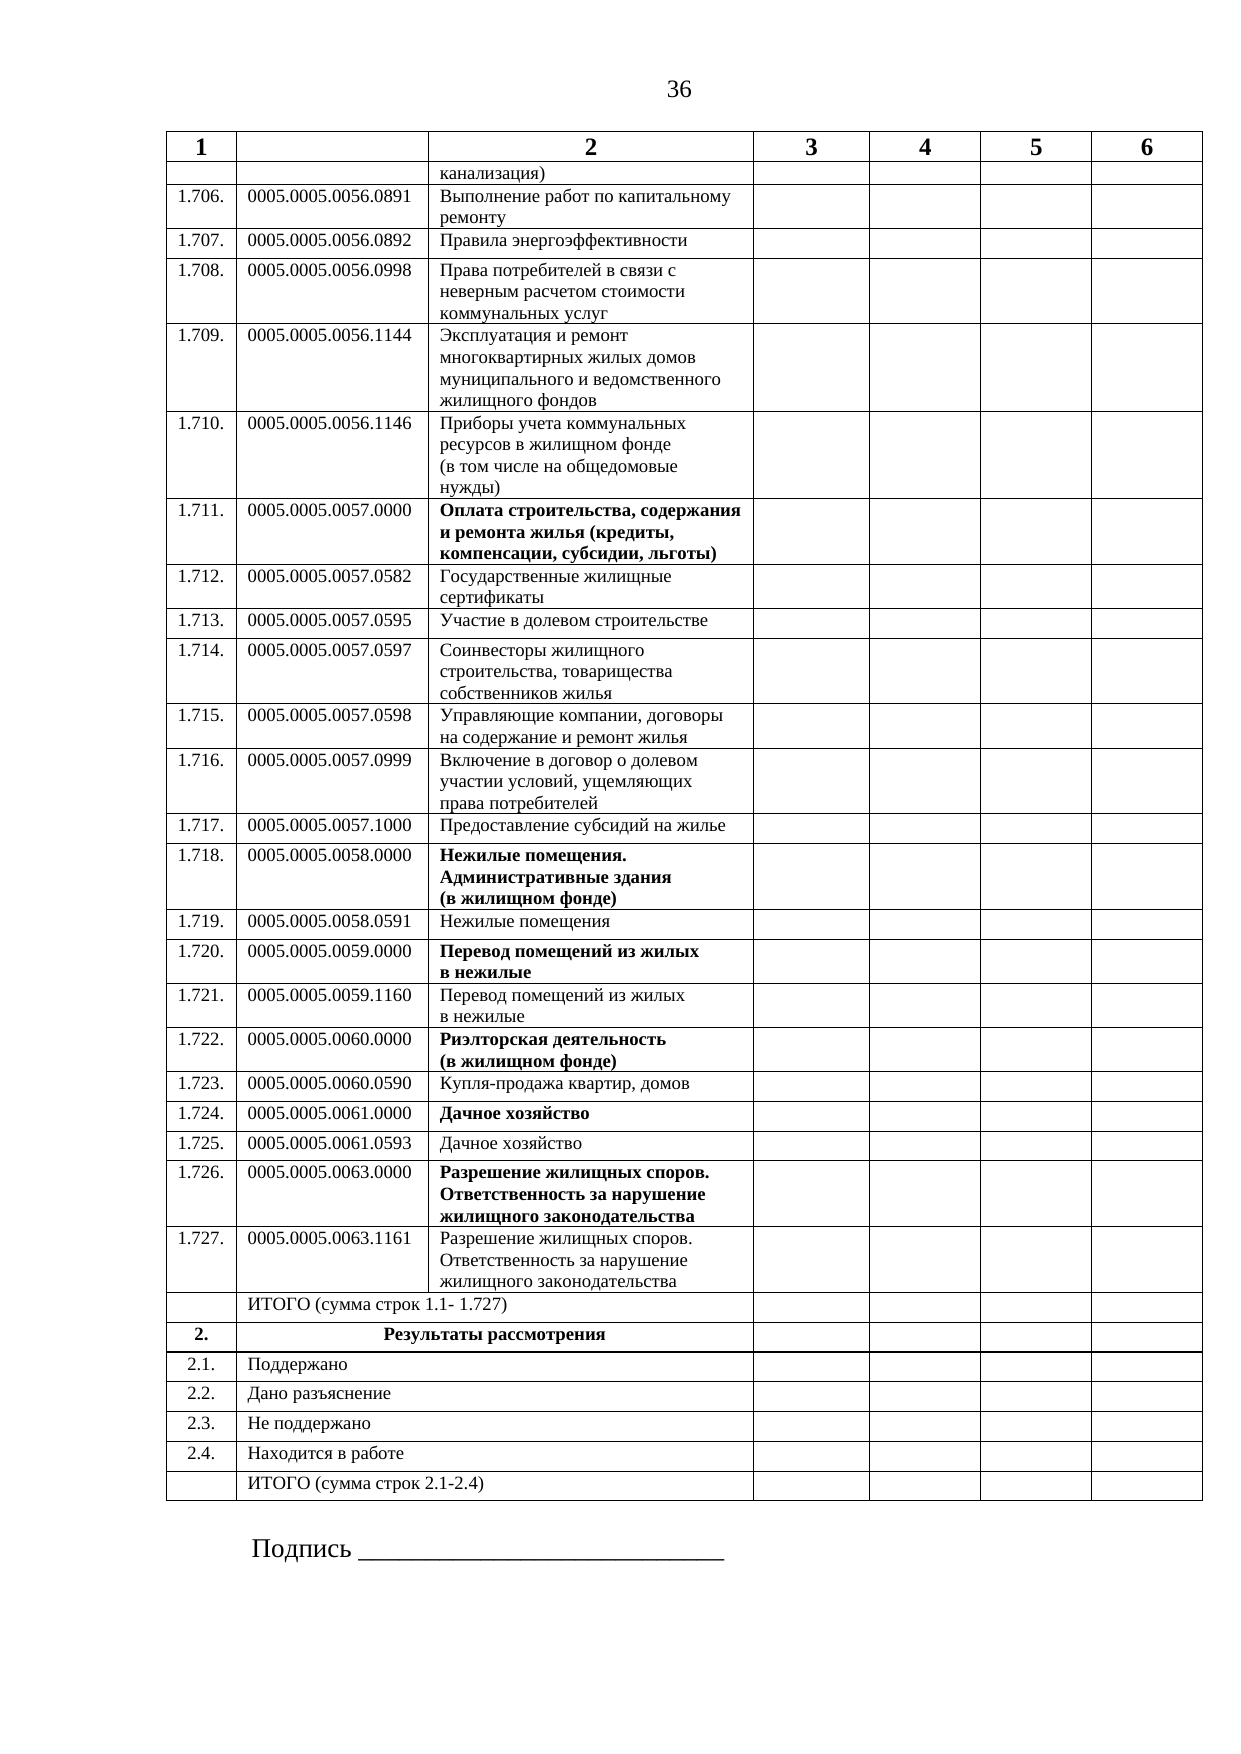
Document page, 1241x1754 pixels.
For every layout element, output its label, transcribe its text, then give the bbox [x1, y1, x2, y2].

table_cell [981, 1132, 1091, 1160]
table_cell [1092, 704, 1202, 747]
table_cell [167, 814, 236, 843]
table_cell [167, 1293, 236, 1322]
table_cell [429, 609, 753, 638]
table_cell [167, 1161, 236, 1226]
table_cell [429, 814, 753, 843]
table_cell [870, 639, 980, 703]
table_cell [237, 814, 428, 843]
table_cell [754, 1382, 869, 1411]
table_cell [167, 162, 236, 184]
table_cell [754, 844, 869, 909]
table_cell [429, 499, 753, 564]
table_header 3 [754, 132, 869, 161]
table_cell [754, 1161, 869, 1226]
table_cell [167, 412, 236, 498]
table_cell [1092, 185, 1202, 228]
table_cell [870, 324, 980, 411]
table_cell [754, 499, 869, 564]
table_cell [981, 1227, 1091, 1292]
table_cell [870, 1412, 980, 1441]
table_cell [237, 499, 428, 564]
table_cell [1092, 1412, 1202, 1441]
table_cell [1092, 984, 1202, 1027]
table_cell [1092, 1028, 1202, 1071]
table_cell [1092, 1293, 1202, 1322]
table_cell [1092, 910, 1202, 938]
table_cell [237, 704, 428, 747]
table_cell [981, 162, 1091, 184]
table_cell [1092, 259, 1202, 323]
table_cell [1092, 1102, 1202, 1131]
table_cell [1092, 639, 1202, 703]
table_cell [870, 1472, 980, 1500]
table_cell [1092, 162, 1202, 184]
table_header 5 [981, 132, 1091, 161]
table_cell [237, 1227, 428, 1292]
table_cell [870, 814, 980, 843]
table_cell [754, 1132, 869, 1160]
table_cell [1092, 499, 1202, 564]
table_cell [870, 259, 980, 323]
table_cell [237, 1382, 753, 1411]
text Подпись ___________________________ [177, 1533, 1181, 1564]
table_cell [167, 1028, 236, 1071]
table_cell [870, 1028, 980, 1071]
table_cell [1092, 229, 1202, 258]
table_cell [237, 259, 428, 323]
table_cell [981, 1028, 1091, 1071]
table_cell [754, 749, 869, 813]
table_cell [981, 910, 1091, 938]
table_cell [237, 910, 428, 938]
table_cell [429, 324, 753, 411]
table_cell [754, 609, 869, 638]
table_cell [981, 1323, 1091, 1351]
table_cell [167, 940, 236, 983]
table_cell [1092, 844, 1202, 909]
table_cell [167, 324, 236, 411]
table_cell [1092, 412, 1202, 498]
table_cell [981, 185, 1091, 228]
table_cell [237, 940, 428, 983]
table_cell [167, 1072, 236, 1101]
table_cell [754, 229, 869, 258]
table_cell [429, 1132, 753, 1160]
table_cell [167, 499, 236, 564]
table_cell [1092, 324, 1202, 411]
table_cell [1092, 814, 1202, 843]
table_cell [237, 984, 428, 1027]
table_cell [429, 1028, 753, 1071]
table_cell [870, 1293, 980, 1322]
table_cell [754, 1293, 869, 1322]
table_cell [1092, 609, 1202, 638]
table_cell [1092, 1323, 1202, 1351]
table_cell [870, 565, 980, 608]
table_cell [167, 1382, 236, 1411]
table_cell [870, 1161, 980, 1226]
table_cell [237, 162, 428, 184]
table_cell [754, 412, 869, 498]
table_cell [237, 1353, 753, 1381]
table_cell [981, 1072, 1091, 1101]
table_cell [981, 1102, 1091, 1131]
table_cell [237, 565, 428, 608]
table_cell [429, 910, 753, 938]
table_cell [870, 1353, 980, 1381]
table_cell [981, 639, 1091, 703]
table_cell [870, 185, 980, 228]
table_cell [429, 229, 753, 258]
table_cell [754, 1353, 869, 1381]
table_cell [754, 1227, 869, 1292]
table_header [237, 132, 428, 161]
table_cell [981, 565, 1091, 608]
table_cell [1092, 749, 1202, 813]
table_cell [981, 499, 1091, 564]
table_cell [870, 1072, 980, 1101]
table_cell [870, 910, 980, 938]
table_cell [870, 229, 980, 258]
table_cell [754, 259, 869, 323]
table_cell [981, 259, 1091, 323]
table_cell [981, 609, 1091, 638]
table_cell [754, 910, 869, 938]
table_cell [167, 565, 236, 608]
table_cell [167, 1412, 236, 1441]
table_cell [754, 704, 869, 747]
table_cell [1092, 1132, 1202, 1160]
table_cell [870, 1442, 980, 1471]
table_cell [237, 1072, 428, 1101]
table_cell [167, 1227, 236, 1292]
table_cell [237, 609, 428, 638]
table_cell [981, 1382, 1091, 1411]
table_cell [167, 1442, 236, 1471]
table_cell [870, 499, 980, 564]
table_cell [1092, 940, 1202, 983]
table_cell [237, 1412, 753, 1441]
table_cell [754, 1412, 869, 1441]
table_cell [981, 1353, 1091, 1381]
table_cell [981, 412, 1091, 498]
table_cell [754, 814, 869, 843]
table_header 4 [870, 132, 980, 161]
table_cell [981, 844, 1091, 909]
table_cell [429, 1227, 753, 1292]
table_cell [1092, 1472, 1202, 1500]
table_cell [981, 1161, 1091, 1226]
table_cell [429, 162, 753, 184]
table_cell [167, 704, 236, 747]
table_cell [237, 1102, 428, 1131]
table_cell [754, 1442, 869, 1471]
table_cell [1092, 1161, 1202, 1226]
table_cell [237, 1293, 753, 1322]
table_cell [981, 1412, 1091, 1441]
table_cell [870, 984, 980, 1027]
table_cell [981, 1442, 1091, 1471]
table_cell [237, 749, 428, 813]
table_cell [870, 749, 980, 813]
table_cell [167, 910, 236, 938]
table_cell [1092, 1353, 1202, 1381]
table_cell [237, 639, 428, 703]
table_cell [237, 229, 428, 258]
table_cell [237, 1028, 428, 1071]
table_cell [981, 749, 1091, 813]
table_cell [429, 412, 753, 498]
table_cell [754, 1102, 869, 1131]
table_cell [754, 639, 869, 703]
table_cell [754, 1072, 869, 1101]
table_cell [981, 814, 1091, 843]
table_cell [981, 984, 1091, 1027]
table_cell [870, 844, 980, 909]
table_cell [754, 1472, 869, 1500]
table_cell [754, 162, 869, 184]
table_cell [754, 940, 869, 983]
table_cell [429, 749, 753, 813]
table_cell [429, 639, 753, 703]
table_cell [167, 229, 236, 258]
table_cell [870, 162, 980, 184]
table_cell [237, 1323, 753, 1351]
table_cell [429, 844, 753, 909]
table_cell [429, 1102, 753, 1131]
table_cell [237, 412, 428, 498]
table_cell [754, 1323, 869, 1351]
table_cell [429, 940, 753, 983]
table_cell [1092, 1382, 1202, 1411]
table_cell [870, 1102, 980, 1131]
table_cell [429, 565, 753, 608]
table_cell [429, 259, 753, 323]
table_header 1 [167, 132, 236, 161]
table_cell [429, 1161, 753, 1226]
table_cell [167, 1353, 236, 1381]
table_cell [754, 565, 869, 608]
table_header 2 [429, 132, 753, 161]
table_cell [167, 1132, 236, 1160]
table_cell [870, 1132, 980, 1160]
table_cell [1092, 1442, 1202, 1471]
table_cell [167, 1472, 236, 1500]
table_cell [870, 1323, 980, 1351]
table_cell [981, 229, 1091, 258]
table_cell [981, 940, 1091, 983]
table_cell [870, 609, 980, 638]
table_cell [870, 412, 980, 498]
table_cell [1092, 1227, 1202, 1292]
table_header 6 [1092, 132, 1202, 161]
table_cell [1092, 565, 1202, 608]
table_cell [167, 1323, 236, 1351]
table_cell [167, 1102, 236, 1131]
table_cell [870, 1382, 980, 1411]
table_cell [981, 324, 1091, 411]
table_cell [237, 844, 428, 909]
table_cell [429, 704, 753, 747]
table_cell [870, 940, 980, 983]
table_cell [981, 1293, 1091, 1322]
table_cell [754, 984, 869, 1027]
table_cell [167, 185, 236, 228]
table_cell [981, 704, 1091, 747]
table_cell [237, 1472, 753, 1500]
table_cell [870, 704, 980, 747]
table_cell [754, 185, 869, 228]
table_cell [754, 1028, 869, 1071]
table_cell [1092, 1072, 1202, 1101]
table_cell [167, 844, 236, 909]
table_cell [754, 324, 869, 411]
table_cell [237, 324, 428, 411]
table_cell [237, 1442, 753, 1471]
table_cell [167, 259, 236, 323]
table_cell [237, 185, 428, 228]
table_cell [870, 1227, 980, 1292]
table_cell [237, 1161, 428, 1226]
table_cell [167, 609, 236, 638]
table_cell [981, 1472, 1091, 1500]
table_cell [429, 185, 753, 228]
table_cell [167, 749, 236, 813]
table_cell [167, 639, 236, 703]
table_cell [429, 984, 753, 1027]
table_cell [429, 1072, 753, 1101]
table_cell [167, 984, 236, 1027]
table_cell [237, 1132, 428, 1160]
